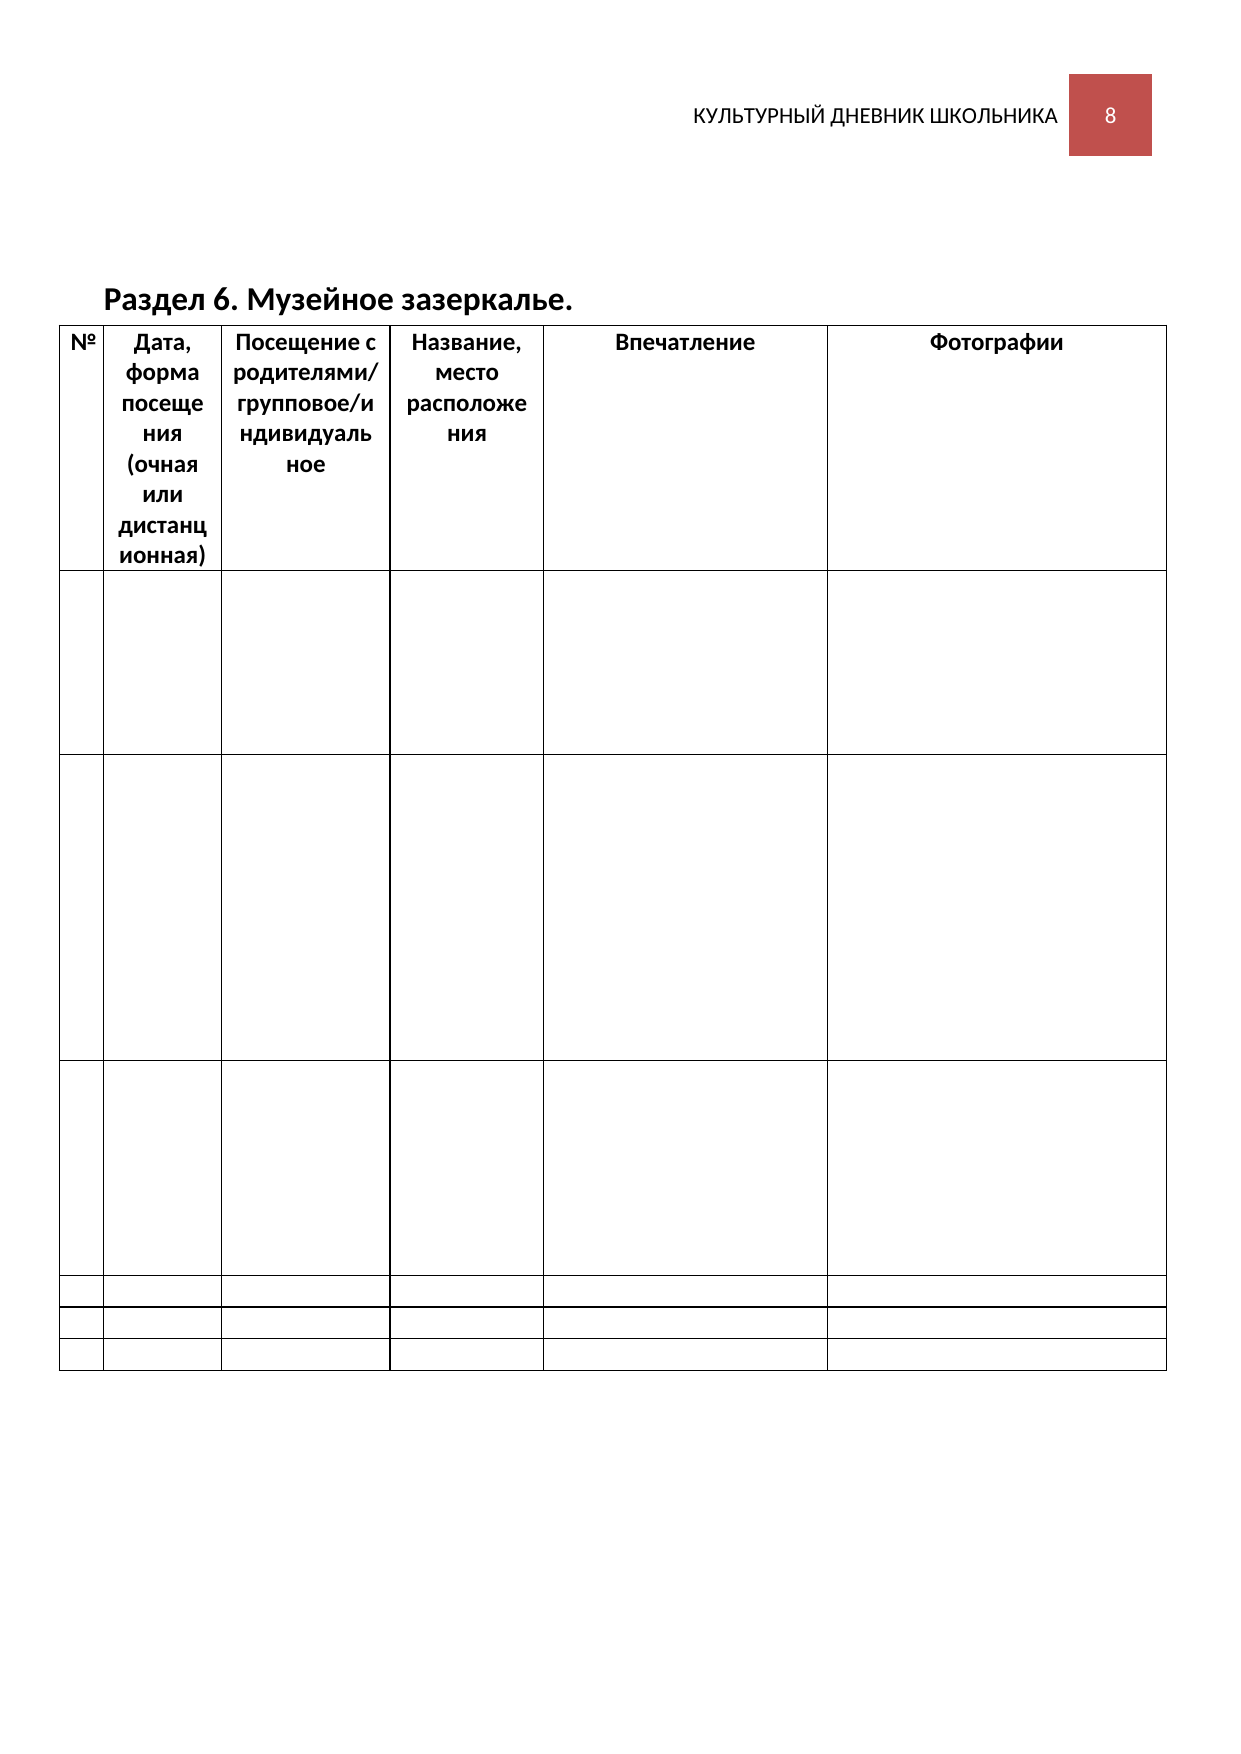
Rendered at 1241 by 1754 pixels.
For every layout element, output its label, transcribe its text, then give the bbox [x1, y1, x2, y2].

text Раздел 6. Музейное зазеркалье. [103, 278, 1152, 318]
table_cell [222, 1061, 389, 1275]
table_header Посещение с родителями/групповое/индивидуальное [222, 326, 389, 570]
table_cell [104, 571, 221, 754]
table_cell [60, 755, 103, 1060]
table_cell [544, 1276, 827, 1306]
table_header № [60, 326, 103, 570]
table_cell [828, 571, 1166, 754]
table_cell [544, 755, 827, 1060]
table_cell [544, 571, 827, 754]
table_cell [828, 1339, 1166, 1369]
table_cell [222, 571, 389, 754]
table_cell [222, 755, 389, 1060]
table_cell [104, 755, 221, 1060]
table_cell [391, 1061, 543, 1275]
table_cell [391, 571, 543, 754]
table_cell [104, 1061, 221, 1275]
table_cell [828, 1308, 1166, 1338]
table_cell [60, 571, 103, 754]
table_cell [222, 1339, 389, 1369]
table_header Впечатление [544, 326, 827, 570]
table_cell [544, 1308, 827, 1338]
table_cell [60, 1276, 103, 1306]
table_cell [104, 1276, 221, 1306]
table_cell [60, 1339, 103, 1369]
table_cell [222, 1308, 389, 1338]
table_cell [60, 1061, 103, 1275]
table_cell [60, 1308, 103, 1338]
table_cell [104, 1339, 221, 1369]
table_cell [544, 1339, 827, 1369]
table_cell [391, 1308, 543, 1338]
table_cell [104, 1308, 221, 1338]
table_header Дата, форма посещения (очная или дистанционная) [104, 326, 221, 570]
table_header Название, место расположения [391, 326, 543, 570]
table_header Фотографии [828, 326, 1166, 570]
table_cell [391, 1339, 543, 1369]
table_cell [828, 755, 1166, 1060]
table_cell [391, 755, 543, 1060]
table_cell [222, 1276, 389, 1306]
table_cell [828, 1061, 1166, 1275]
table_cell [391, 1276, 543, 1306]
table_cell [828, 1276, 1166, 1306]
table_cell [544, 1061, 827, 1275]
